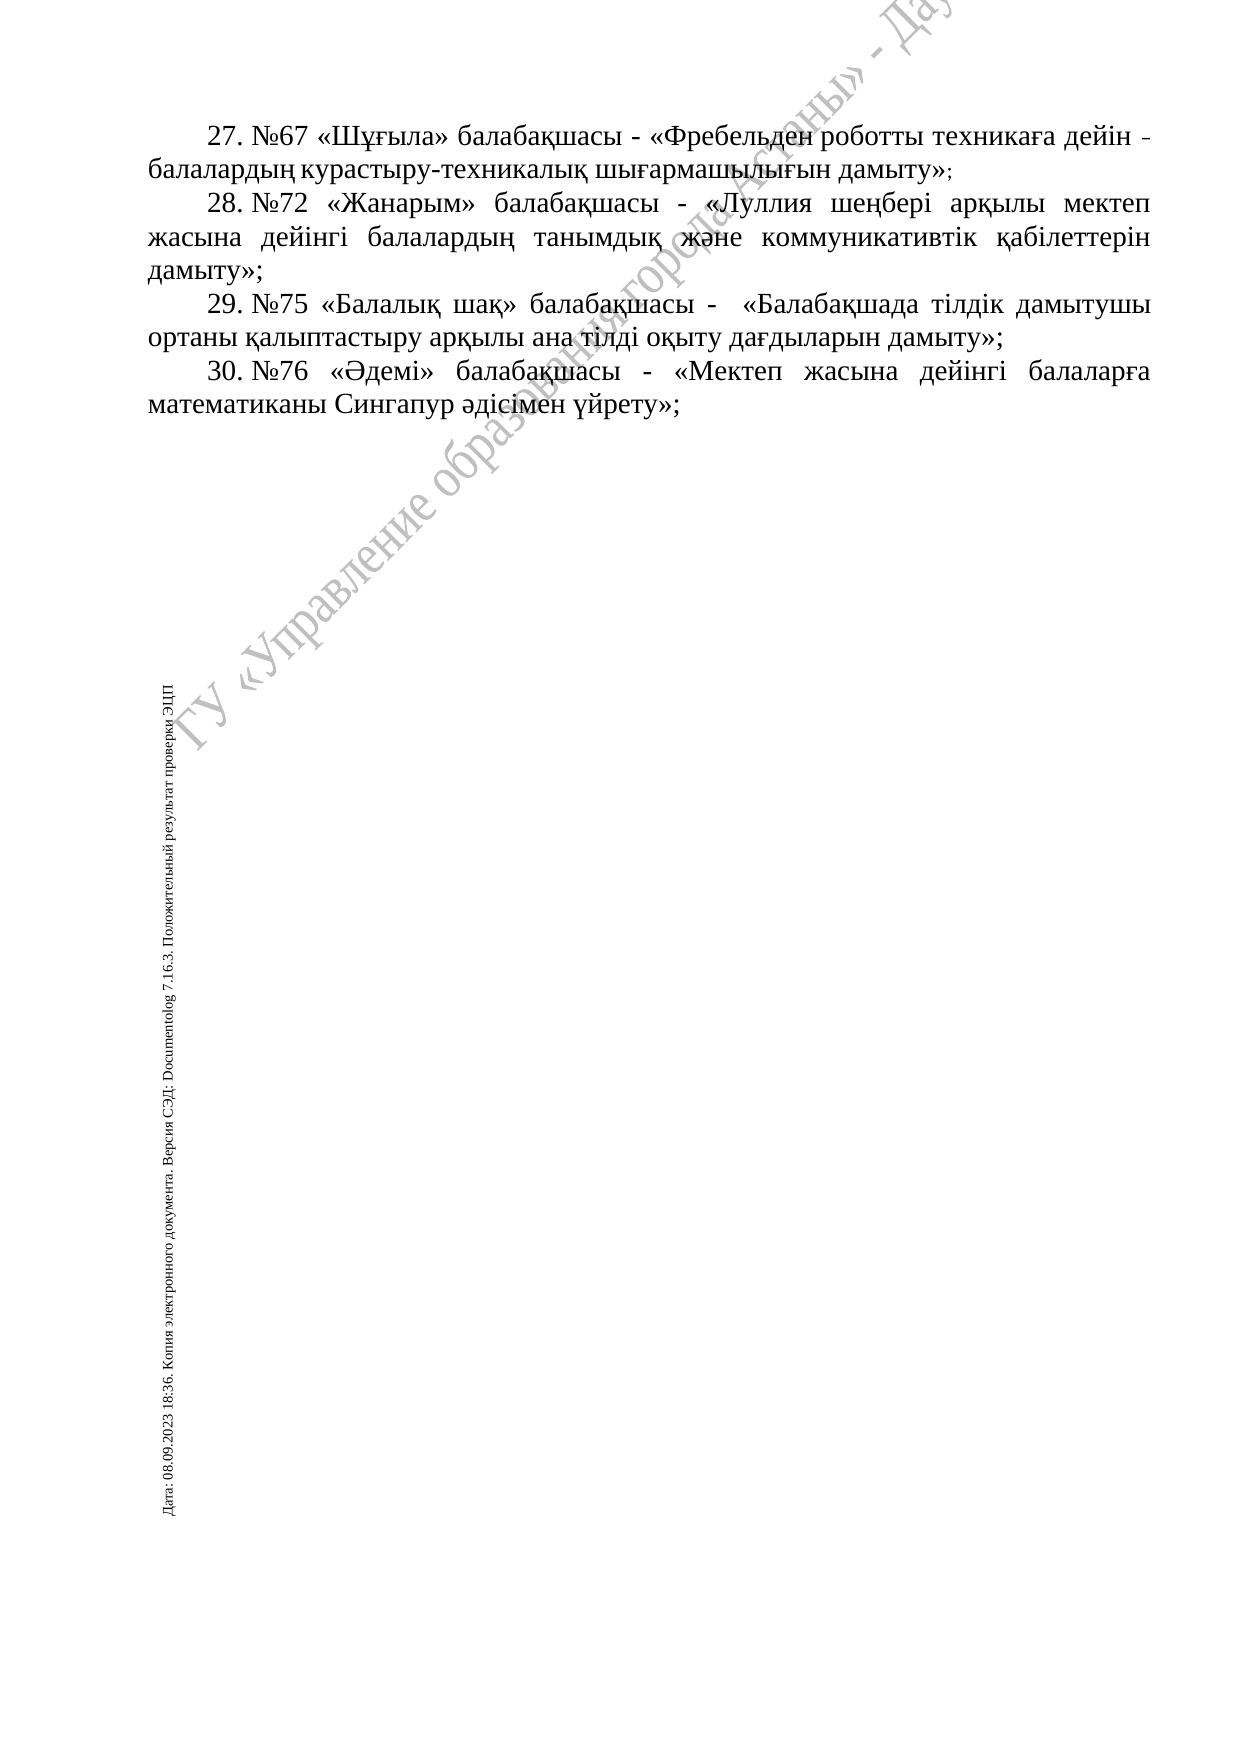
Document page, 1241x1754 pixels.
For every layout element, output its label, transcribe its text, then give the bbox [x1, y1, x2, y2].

list №75 «Балалық шақ» балабақшасы - «Балабақшада тілдік дамытушы ортаны қалыптастыру арқылы ана тілді оқыту дағдыларын дамыту»; [148, 286, 1152, 353]
list №67 «Шұғыла» балабақшасы - «Фребельден роботты техникаға дейін – балалардың курастыру-техникалық шығармашылығын дамыту»; [148, 118, 1152, 185]
list №72 «Жанарым» балабақшасы - «Луллия шеңбері арқылы мектеп жасына дейінгі балалардың танымдық және коммуникативтік қабілеттерін дамыту»; [148, 185, 1152, 286]
list №76 «Әдемі» балабақшасы - «Мектеп жасына дейінгі балаларға математиканы Сингапур әдісімен үйрету»; [148, 353, 1152, 420]
